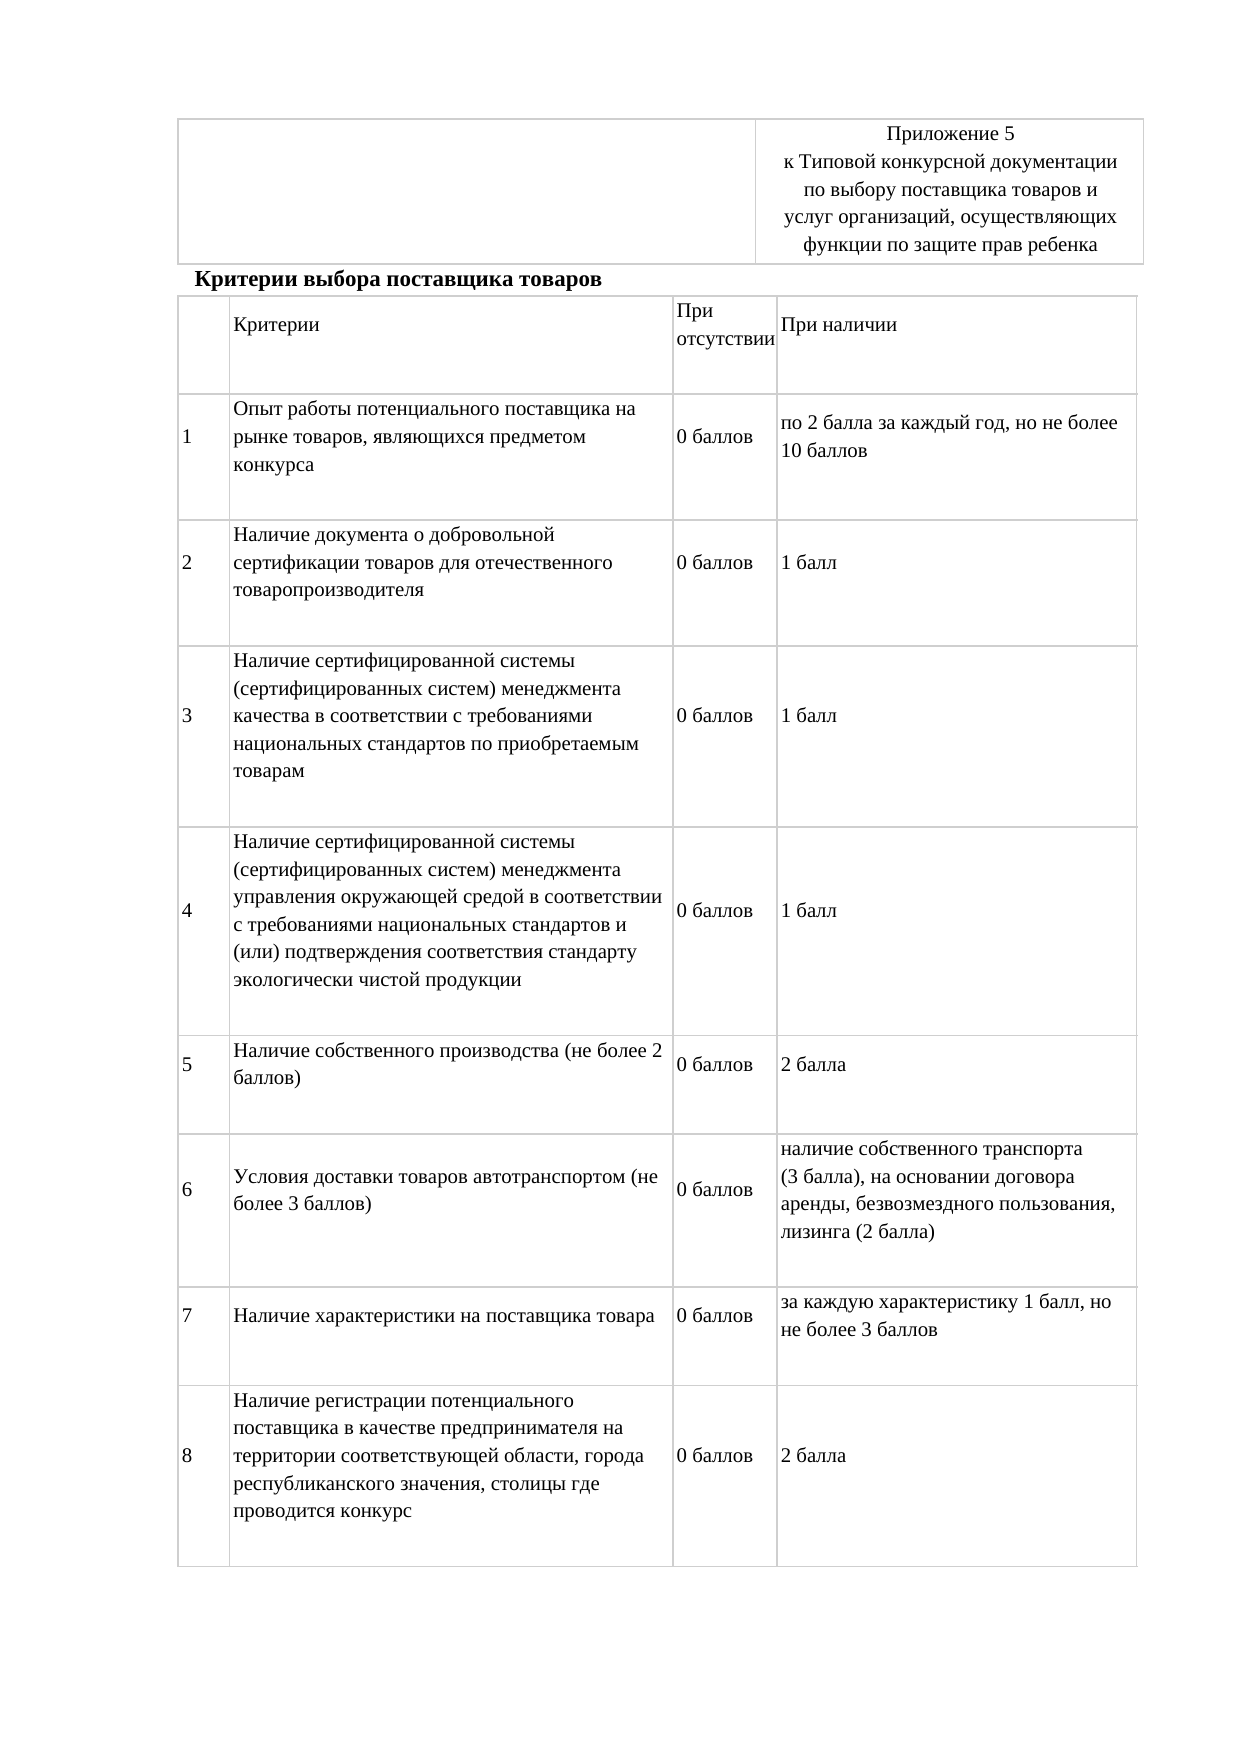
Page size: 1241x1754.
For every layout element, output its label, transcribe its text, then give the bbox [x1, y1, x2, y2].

table_cell 0 баллов [674, 395, 776, 519]
table_cell 0 баллов [674, 828, 776, 1034]
table_cell за каждую характеристику 1 балл, но не более 3 баллов [778, 1288, 1136, 1384]
table_cell 1 балл [778, 828, 1136, 1034]
table_cell Наличие характеристики на поставщика товара [230, 1288, 672, 1384]
table_cell 1 балл [778, 647, 1136, 826]
table_cell 1 [179, 395, 229, 519]
table_header [179, 297, 229, 393]
table_cell 2 балла [778, 1386, 1136, 1566]
table_cell наличие собственного транспорта (3 балла), на основании договора аренды, безвозмездного пользования, лизинга (2 балла) [778, 1135, 1136, 1286]
table_header При наличии [778, 297, 1136, 393]
table_cell 6 [179, 1135, 229, 1286]
table_cell 4 [179, 828, 229, 1034]
table_cell 0 баллов [674, 1135, 776, 1286]
table_cell Наличие сертифицированной системы (сертифицированных систем) менеджмента управления окружающей средой в соответствии с требованиями национальных стандартов и (или) подтверждения соответствия стандарту экологически чистой продукции [230, 828, 672, 1034]
table_cell Опыт работы потенциального поставщика на рынке товаров, являющихся предметом конкурса [230, 395, 672, 519]
table_header [179, 120, 755, 263]
table_cell 2 [179, 521, 229, 645]
table_cell 0 баллов [674, 521, 776, 645]
table_cell 1 балл [778, 521, 1136, 645]
table_cell 2 балла [778, 1036, 1136, 1133]
table_cell 0 баллов [674, 1386, 776, 1566]
table_header Приложение 5 к Типовой конкурсной документации по выбору поставщика товаров и услуг организаций, осуществляющих функции по защите прав ребенка [756, 120, 1143, 263]
table_cell Наличие собственного производства (не более 2 баллов) [230, 1036, 672, 1133]
table_cell Наличие сертифицированной системы (сертифицированных систем) менеджмента качества в соответствии с требованиями национальных стандартов по приобретаемым товарам [230, 647, 672, 826]
table_cell Наличие регистрации потенциального поставщика в качестве предпринимателя на территории соответствующей области, города республиканского значения, столицы где проводится конкурс [230, 1386, 672, 1566]
table_cell 3 [179, 647, 229, 826]
table_header При отсутствии [674, 297, 776, 393]
table_cell 5 [179, 1036, 229, 1133]
table_cell 7 [179, 1288, 229, 1384]
table_cell 8 [179, 1386, 229, 1566]
table_cell 0 баллов [674, 1288, 776, 1384]
table_cell по 2 балла за каждый год, но не более 10 баллов [778, 395, 1136, 519]
table_cell 0 баллов [674, 1036, 776, 1133]
table_header Критерии [230, 297, 672, 393]
table_cell 0 баллов [674, 647, 776, 826]
text Критерии выбора поставщика товаров [177, 265, 1152, 291]
table_cell Условия доставки товаров автотранспортом (не более 3 баллов) [230, 1135, 672, 1286]
table_cell Наличие документа о добровольной сертификации товаров для отечественного товаропроизводителя [230, 521, 672, 645]
